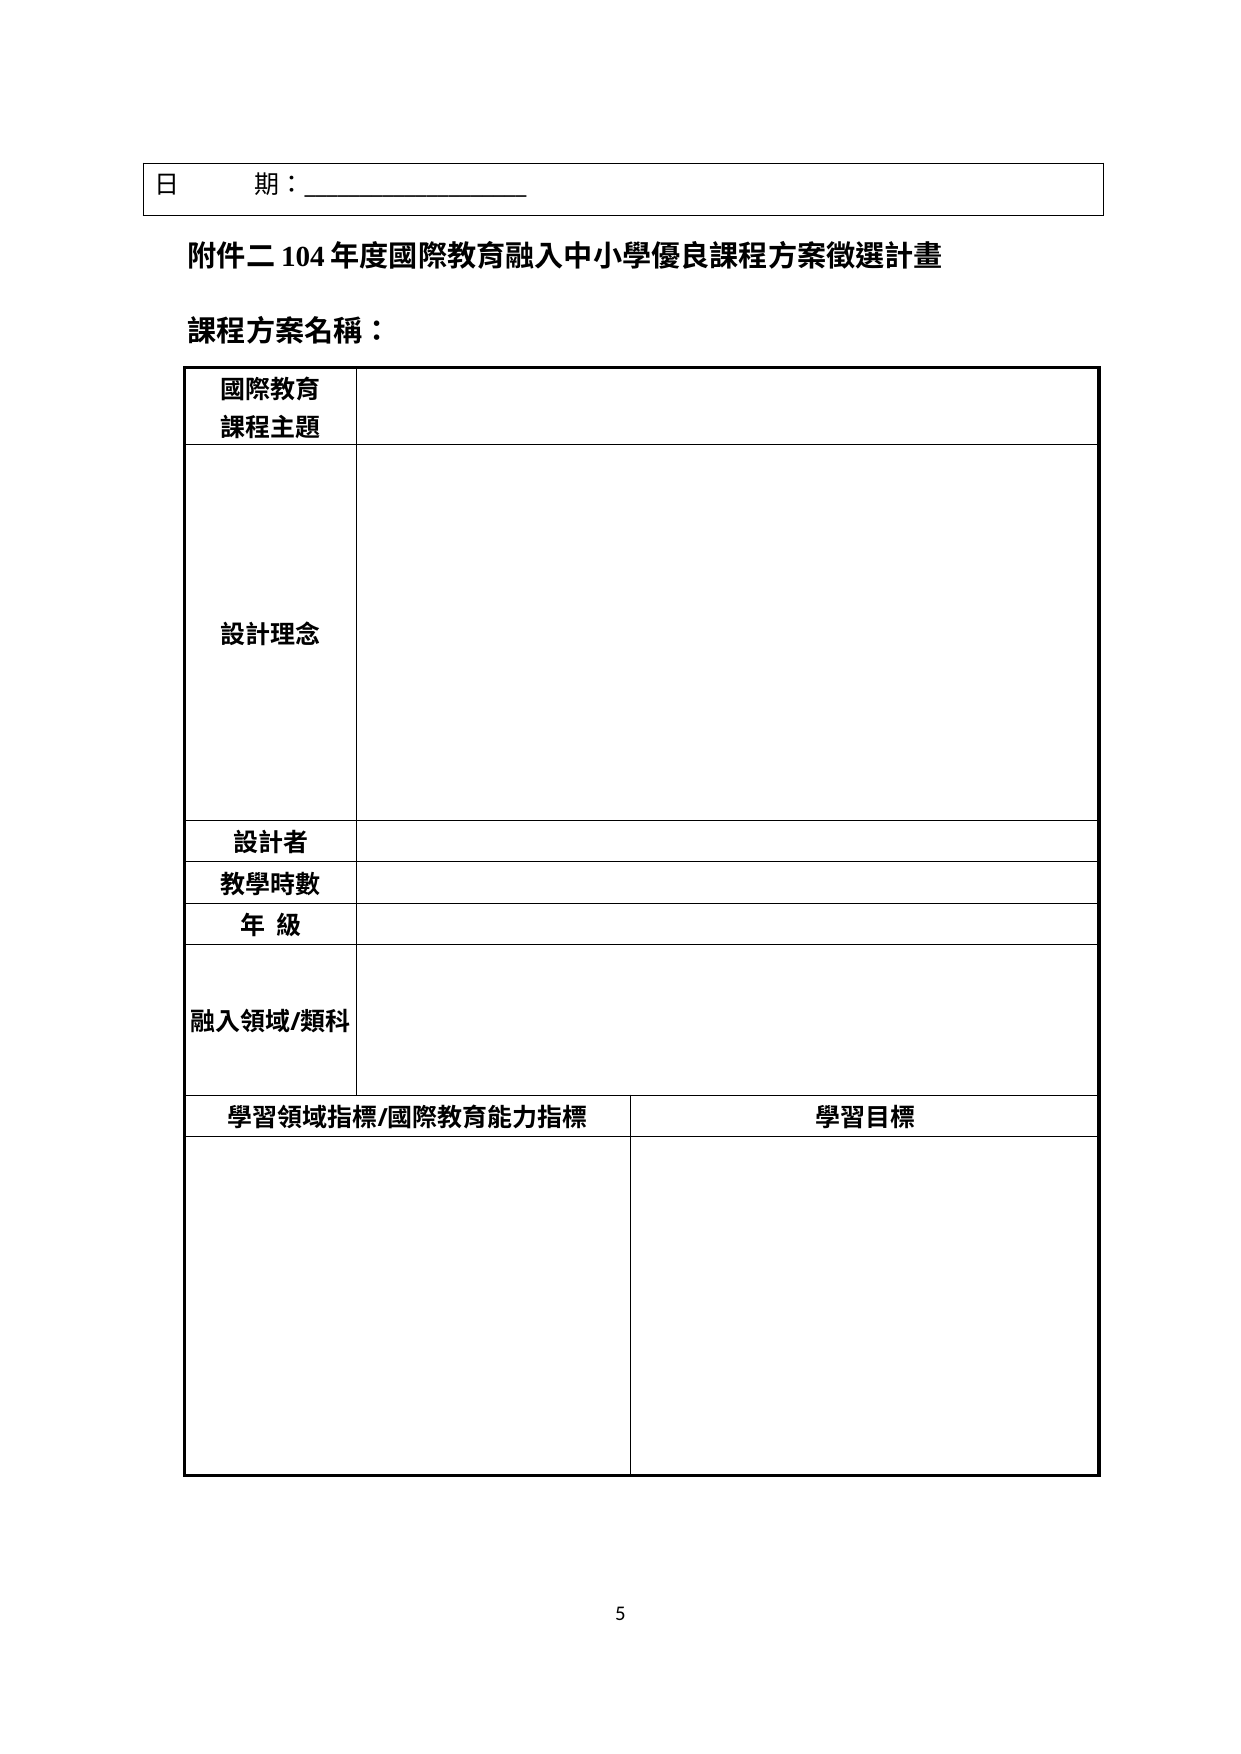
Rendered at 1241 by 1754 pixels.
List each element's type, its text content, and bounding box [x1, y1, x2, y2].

table_header [357, 369, 1097, 444]
table_cell 設計理念 [186, 445, 356, 820]
text 課程方案名稱： [187, 291, 1053, 366]
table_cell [144, 164, 1103, 215]
table_cell [631, 1137, 1097, 1474]
table_cell 年 級 [186, 904, 356, 944]
table_cell [357, 821, 1097, 861]
table_cell [186, 1137, 630, 1474]
table_header 國際教育 課程主題 [186, 369, 356, 444]
table_cell 學習領域指標/國際教育能力指標 [186, 1096, 630, 1136]
text 附件二104年度國際教育融入中小學優良課程方案徵選計畫 [187, 216, 1053, 291]
table_cell 設計者 [186, 821, 356, 861]
table_cell 融入領域/類科 [186, 945, 356, 1094]
table_cell [357, 904, 1097, 944]
table_cell 教學時數 [186, 862, 356, 903]
table_cell 學習目標 [631, 1096, 1097, 1136]
table_cell [357, 945, 1097, 1094]
table_cell [357, 445, 1097, 820]
table_cell [357, 862, 1097, 903]
